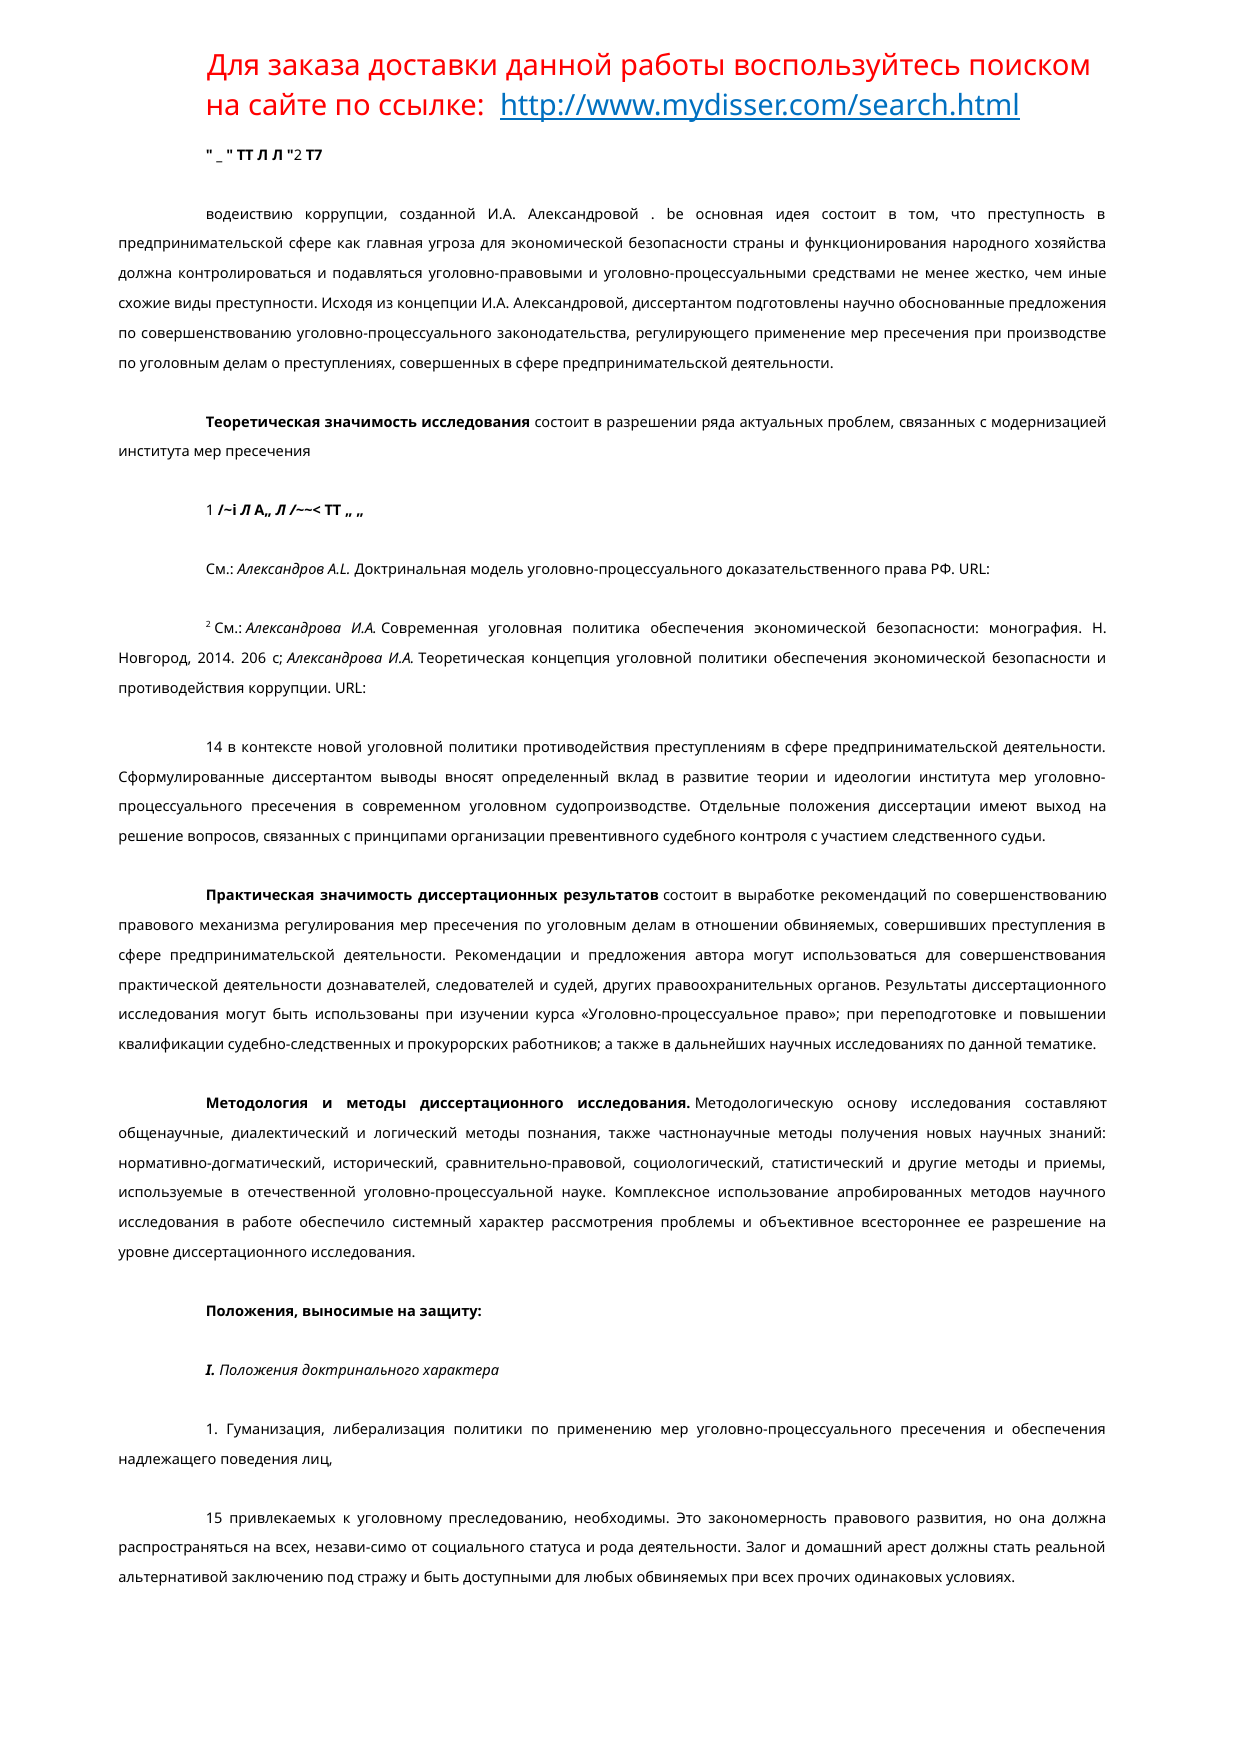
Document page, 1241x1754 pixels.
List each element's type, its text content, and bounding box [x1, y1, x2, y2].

text водеиствию коррупции, созданной И.А. Александровой . be основная идея состоит в том, что преступность в предпринимательской сфере как главная угроза для экономической безопасности страны и функционирования народного хозяйства должна контролироваться и подавляться уголовно-правовыми и уголовно-процессуальными средствами не менее жестко, чем иные схожие виды преступности. Исходя из концепции И.А. Александровой, диссертантом подготовлены научно обоснованные предложения по совершенствованию уголовно-процессуального законодательства, регулирующего применение мер пресечения при производстве по уголовным делам о преступлениях, совершенных в сфере предпринимательской деятельности. [118, 203, 1107, 372]
text 2 См.: Александрова И.А. Современная уголовная политика обеспечения экономической безопасности: монография. Н. Новгород, 2014. 206 с; Александрова И.А. Теоретическая концепция уголовной политики обеспечения экономической безопасности и противодействия коррупции. URL: [118, 618, 1107, 698]
text 14 в контексте новой уголовной политики противодействия преступлениям в сфере предпринимательской деятельности. Сформулированные диссертантом выводы вносят определенный вклад в развитие теории и идеологии института мер уголовно-процессуального пресечения в современном уголовном судопроизводстве. Отдельные положения диссертации имеют выход на решение вопросов, связанных с принципами организации превентивного судебного контроля с участием следственного судьи. [118, 737, 1107, 846]
text Теоретическая значимость исследования состоит в разрешении ряда актуальных проблем, связанных с модернизацией института мер пресечения [118, 411, 1107, 461]
text Методология и методы диссертационного исследования. Методологическую основу исследования составляют общенаучные, диалектический и логический методы познания, также частнонаучные методы получения новых научных знаний: нормативно-догматический, исторический, сравнительно-правовой, социологический, статистический и другие методы и приемы, используемые в отечественной уголовно-процессуальной науке. Комплексное использование апробированных методов научного исследования в работе обеспечило системный характер рассмотрения проблемы и объективное всестороннее ее разрешение на уровне диссертационного исследования. [118, 1093, 1107, 1262]
text 1 /~i Л А„ Л /~~< ТТ „ „ [118, 500, 1107, 520]
text См.: Александров A.L. Доктринальная модель уголовно-процессуального доказательственного права РФ. URL: [118, 559, 1107, 579]
text I. Положения доктринального характера [118, 1360, 1107, 1380]
text 1. Гуманизация, либерализация политики по применению мер уголовно-процессуального пресечения и обеспечения надлежащего поведения лиц, [118, 1419, 1107, 1468]
text 15 привлекаемых к уголовному преследованию, необходимы. Это закономерность правового развития, но она должна распространяться на всех, незави-симо от социального статуса и рода деятельности. Залог и домашний арест должны стать реальной альтернативой заключению под стражу и быть доступными для любых обвиняемых при всех прочих одинаковых условиях. [118, 1507, 1107, 1587]
text Положения, выносимые на защиту: [118, 1301, 1107, 1321]
text " _ " ТТ Л Л "2 Т7 [118, 144, 1107, 164]
text Практическая значимость диссертационных результатов состоит в выработке рекомендаций по совершенствованию правового механизма регулирования мер пресечения по уголовным делам в отношении обвиняемых, совершивших преступления в сфере предпринимательской деятельности. Рекомендации и предложения автора могут использоваться для совершенствования практической деятельности дознавателей, следователей и судей, других правоохранительных органов. Результаты диссертационного исследования могут быть использованы при изучении курса «Уголовно-процессуальное право»; при переподготовке и повышении квалификации судебно-следственных и прокурорских работников; а также в дальнейших научных исследованиях по данной тематике. [118, 885, 1107, 1054]
